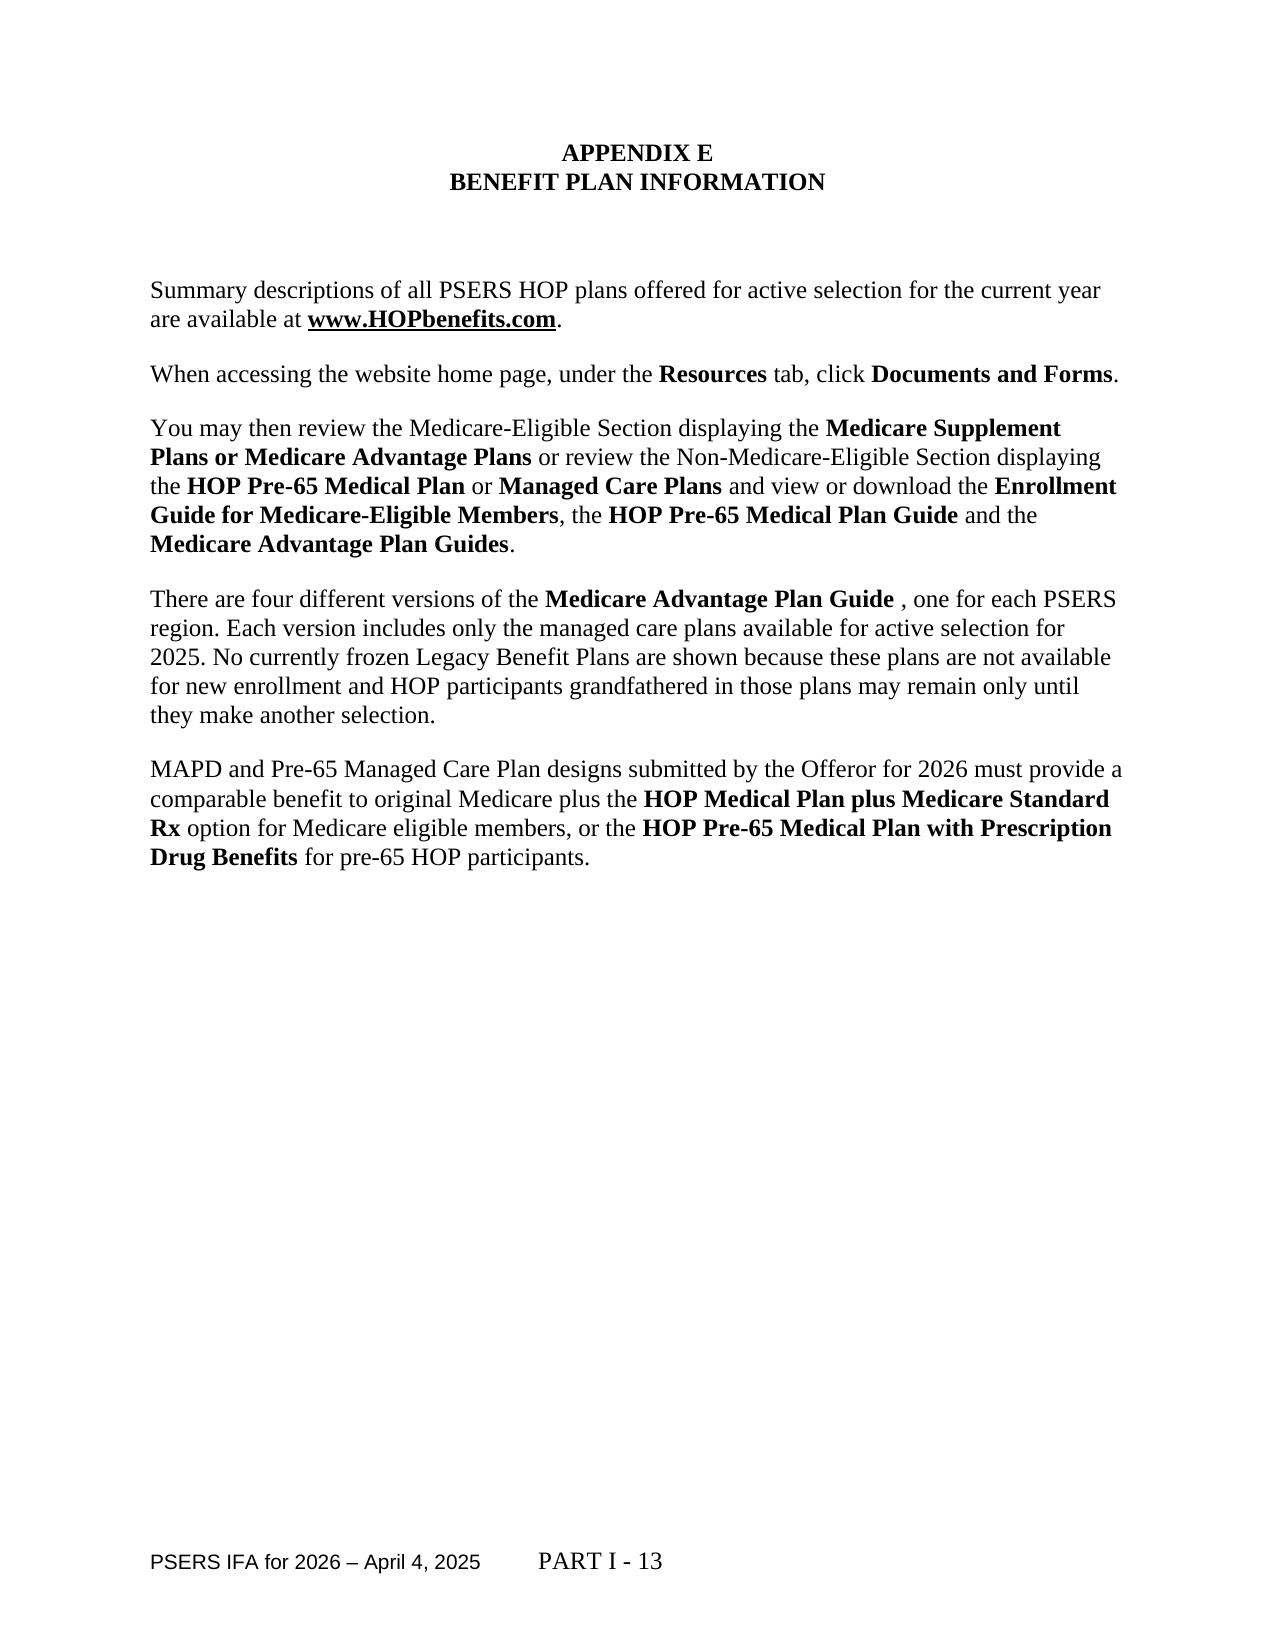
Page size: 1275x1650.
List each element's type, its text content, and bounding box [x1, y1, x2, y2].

text There are four different versions of the Medicare Advantage Plan Guide , one for each PSERS region. Each version includes only the managed care plans available for active selection for 2025. No currently frozen Legacy Benefit Plans are shown because these plans are not available for new enrollment and HOP participants grandfathered in those plans may remain only until they make another selection. [150, 583, 1125, 729]
text APPENDIX E BENEFIT PLAN INFORMATION [150, 137, 1125, 196]
text Summary descriptions of all PSERS HOP plans offered for active selection for the current year are available at www.HOPbenefits.com. [150, 275, 1125, 333]
text MAPD and Pre-65 Managed Care Plan designs submitted by the Offeror for 2026 must provide a comparable benefit to original Medicare plus the HOP Medical Plan plus Medicare Standard Rx option for Medicare eligible members, or the HOP Pre-65 Medical Plan with Prescription Drug Benefits for pre-65 HOP participants. [150, 754, 1125, 871]
text When accessing the website home page, under the Resources tab, click Documents and Forms. [150, 358, 1125, 387]
text You may then review the Medicare-Eligible Section displaying the Medicare Supplement Plans or Medicare Advantage Plans or review the Non-Medicare-Eligible Section displaying the HOP Pre-65 Medical Plan or Managed Care Plans and view or download the Enrollment Guide for Medicare-Eligible Members, the HOP Pre-65 Medical Plan Guide and the Medicare Advantage Plan Guides. [150, 412, 1125, 558]
